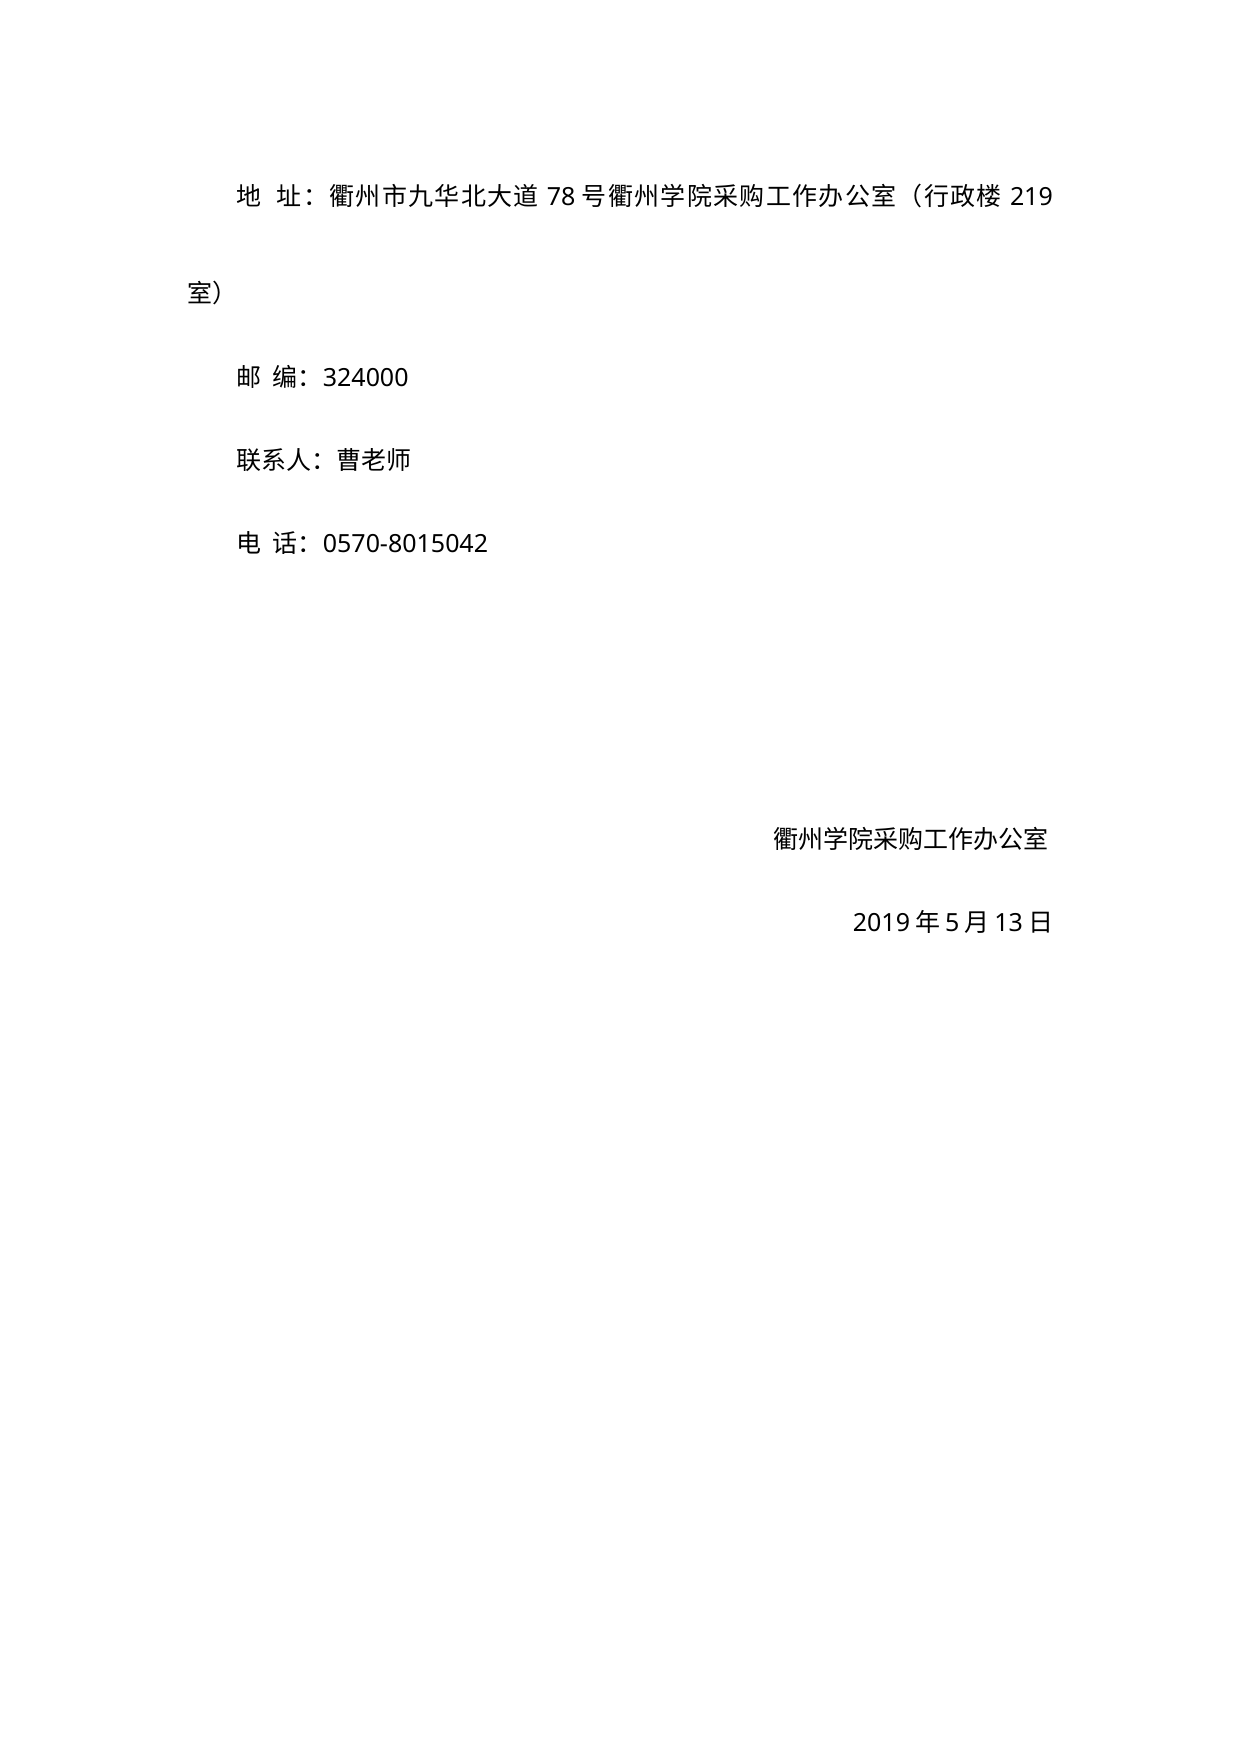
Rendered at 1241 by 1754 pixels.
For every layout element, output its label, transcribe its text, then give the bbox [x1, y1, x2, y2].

text 邮 编：324000 [187, 343, 1053, 408]
text 2019年5月13日 [187, 888, 1053, 953]
text 衢州学院采购工作办公室 [187, 805, 1048, 870]
text 电 话：0570-8015042 [187, 509, 1053, 574]
text 联系人：老师 [187, 426, 1053, 491]
text 地 址：衢州市九华北大道78号衢州学院采购工作办公室（行政楼219室） [187, 162, 1053, 324]
